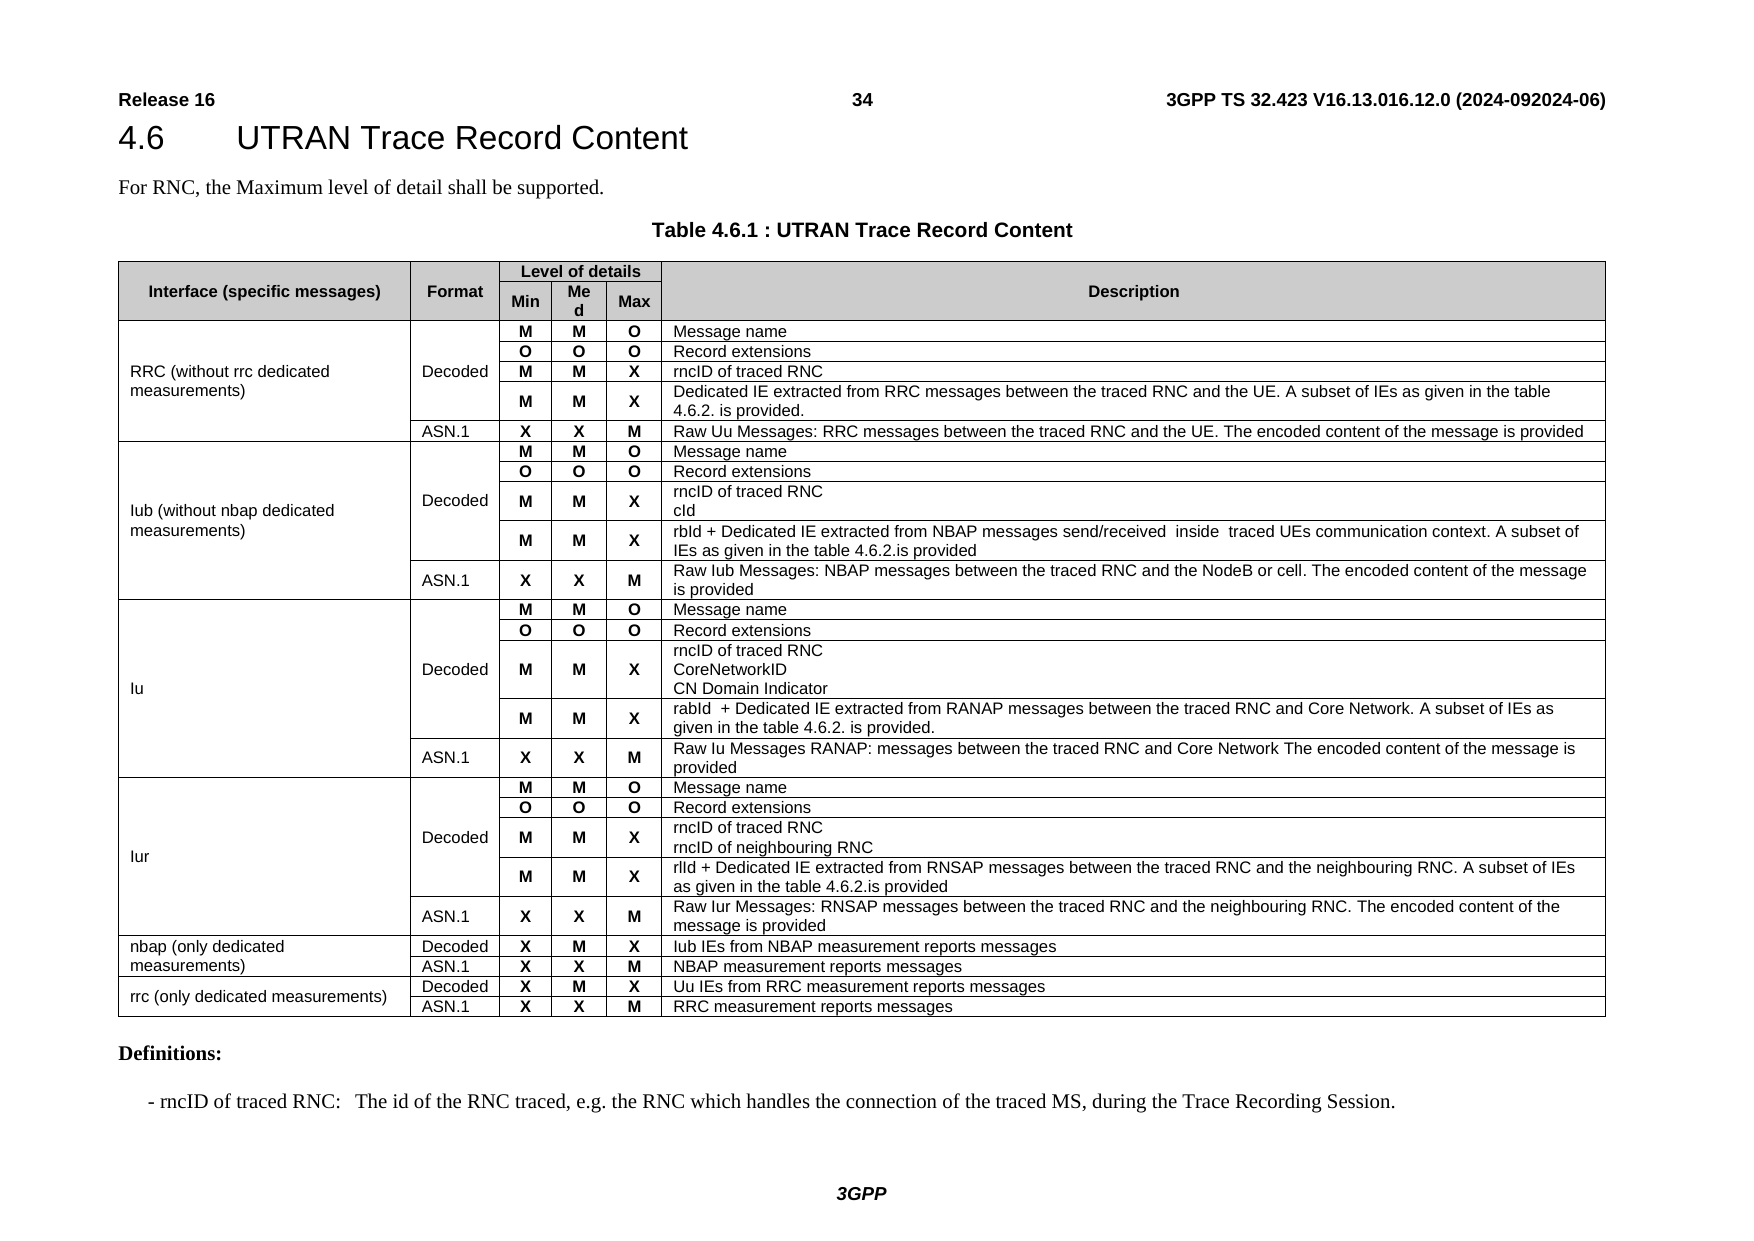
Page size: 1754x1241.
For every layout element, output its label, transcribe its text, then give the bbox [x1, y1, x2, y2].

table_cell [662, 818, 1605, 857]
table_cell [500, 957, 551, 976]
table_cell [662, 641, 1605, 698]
text - rncID of traced RNC: The id of the RNC traced, e.g. the RNC which handles the connection of the traced MS, during the Trace Recording Session. [148, 1089, 1606, 1113]
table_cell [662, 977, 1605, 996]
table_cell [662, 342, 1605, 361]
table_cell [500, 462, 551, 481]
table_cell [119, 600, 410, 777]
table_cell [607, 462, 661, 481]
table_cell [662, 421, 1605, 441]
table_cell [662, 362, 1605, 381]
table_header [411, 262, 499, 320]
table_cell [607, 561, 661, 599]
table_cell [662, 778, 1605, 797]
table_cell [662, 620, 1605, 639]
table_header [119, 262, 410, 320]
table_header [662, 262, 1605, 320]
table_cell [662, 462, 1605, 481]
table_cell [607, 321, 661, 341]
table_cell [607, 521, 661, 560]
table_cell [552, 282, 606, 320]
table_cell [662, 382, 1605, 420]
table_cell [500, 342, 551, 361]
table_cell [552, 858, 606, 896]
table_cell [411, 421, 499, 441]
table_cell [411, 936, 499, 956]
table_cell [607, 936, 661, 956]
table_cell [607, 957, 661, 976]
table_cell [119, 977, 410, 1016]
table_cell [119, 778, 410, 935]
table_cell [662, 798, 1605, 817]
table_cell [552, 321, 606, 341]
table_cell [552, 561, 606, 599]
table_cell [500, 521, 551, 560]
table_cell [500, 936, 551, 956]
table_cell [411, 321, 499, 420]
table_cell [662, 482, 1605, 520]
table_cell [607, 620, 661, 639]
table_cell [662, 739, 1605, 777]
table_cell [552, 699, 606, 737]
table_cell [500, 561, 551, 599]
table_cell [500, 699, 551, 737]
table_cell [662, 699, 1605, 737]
text Table 4.6.1 : UTRAN Trace Record Content [118, 218, 1606, 242]
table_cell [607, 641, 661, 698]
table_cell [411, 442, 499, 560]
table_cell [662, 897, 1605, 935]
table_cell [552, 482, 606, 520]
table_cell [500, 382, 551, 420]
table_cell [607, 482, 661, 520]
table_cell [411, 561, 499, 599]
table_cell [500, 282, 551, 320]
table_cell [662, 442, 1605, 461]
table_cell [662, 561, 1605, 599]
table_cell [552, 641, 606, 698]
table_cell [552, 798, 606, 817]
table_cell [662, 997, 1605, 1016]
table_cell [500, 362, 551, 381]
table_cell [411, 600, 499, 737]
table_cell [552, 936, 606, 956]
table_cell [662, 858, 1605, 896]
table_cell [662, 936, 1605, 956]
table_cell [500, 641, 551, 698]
subtitle 4.6 UTRAN Trace Record Content [118, 118, 1606, 157]
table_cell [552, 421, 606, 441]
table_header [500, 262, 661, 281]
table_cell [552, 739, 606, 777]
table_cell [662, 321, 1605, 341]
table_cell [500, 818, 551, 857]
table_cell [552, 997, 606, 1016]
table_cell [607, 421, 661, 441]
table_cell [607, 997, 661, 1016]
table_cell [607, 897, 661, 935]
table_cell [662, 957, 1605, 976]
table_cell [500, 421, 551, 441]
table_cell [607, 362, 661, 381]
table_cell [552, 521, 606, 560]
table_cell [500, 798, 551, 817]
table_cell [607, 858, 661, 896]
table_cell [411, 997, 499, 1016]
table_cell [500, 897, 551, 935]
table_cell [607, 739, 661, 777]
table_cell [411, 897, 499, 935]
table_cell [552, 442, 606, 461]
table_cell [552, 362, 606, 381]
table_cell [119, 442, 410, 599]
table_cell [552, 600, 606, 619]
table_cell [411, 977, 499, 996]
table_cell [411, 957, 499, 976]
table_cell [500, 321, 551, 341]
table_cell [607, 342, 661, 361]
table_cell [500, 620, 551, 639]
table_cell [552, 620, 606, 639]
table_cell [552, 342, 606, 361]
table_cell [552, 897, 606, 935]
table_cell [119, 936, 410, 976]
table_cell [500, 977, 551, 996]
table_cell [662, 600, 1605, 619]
text For RNC, the Maximum level of detail shall be supported. [118, 175, 1606, 199]
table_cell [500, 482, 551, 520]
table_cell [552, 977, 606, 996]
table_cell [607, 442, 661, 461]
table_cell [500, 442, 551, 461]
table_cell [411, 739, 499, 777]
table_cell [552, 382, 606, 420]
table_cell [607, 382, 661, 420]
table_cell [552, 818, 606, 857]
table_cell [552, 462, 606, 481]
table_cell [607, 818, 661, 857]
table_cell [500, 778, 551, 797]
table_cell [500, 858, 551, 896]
text Definitions: [118, 1041, 1606, 1065]
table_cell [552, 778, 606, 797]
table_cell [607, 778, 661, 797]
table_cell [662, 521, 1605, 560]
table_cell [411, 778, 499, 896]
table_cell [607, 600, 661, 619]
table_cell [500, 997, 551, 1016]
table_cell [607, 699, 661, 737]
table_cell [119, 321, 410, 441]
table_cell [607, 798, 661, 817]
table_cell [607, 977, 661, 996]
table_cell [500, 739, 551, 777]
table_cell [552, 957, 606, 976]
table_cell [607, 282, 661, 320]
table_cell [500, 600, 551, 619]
